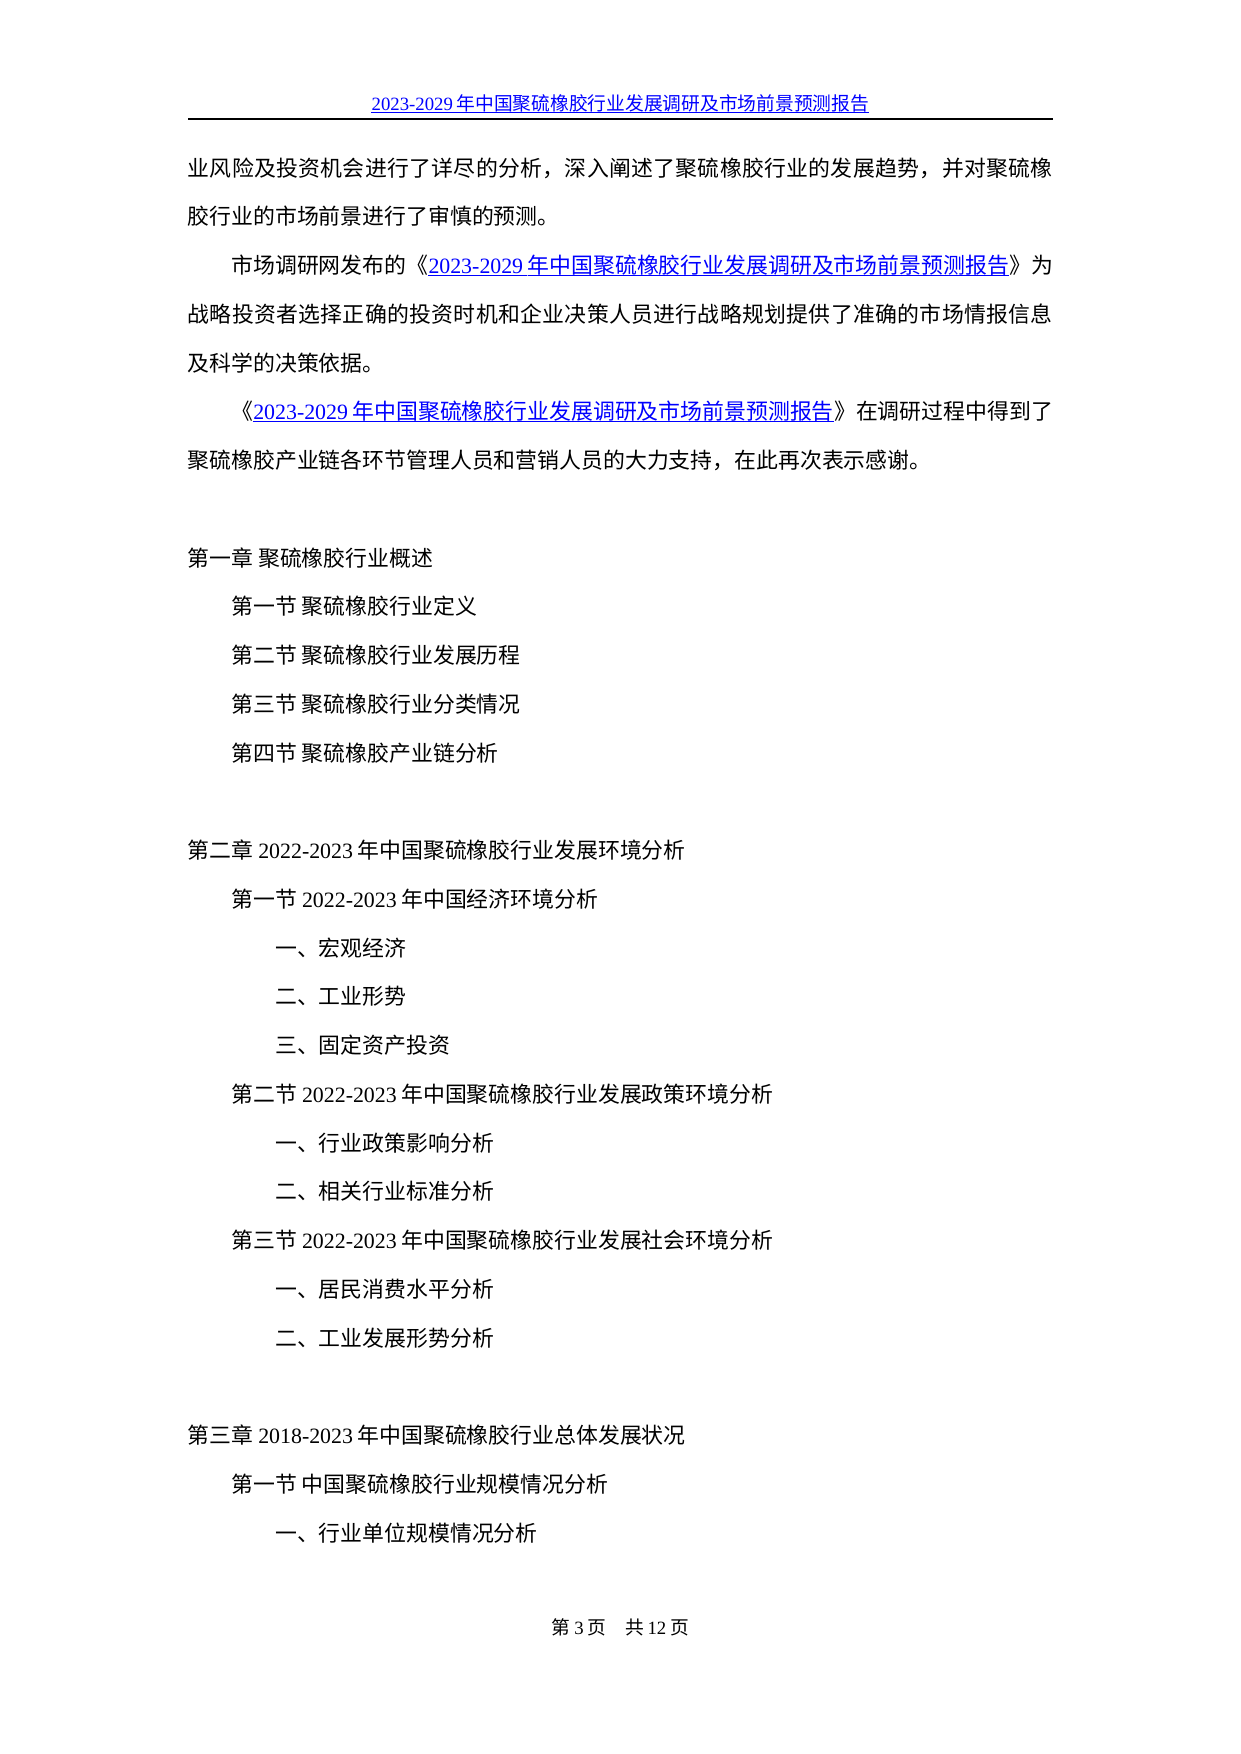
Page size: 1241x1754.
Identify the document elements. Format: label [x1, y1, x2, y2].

text [187, 150, 1053, 1548]
